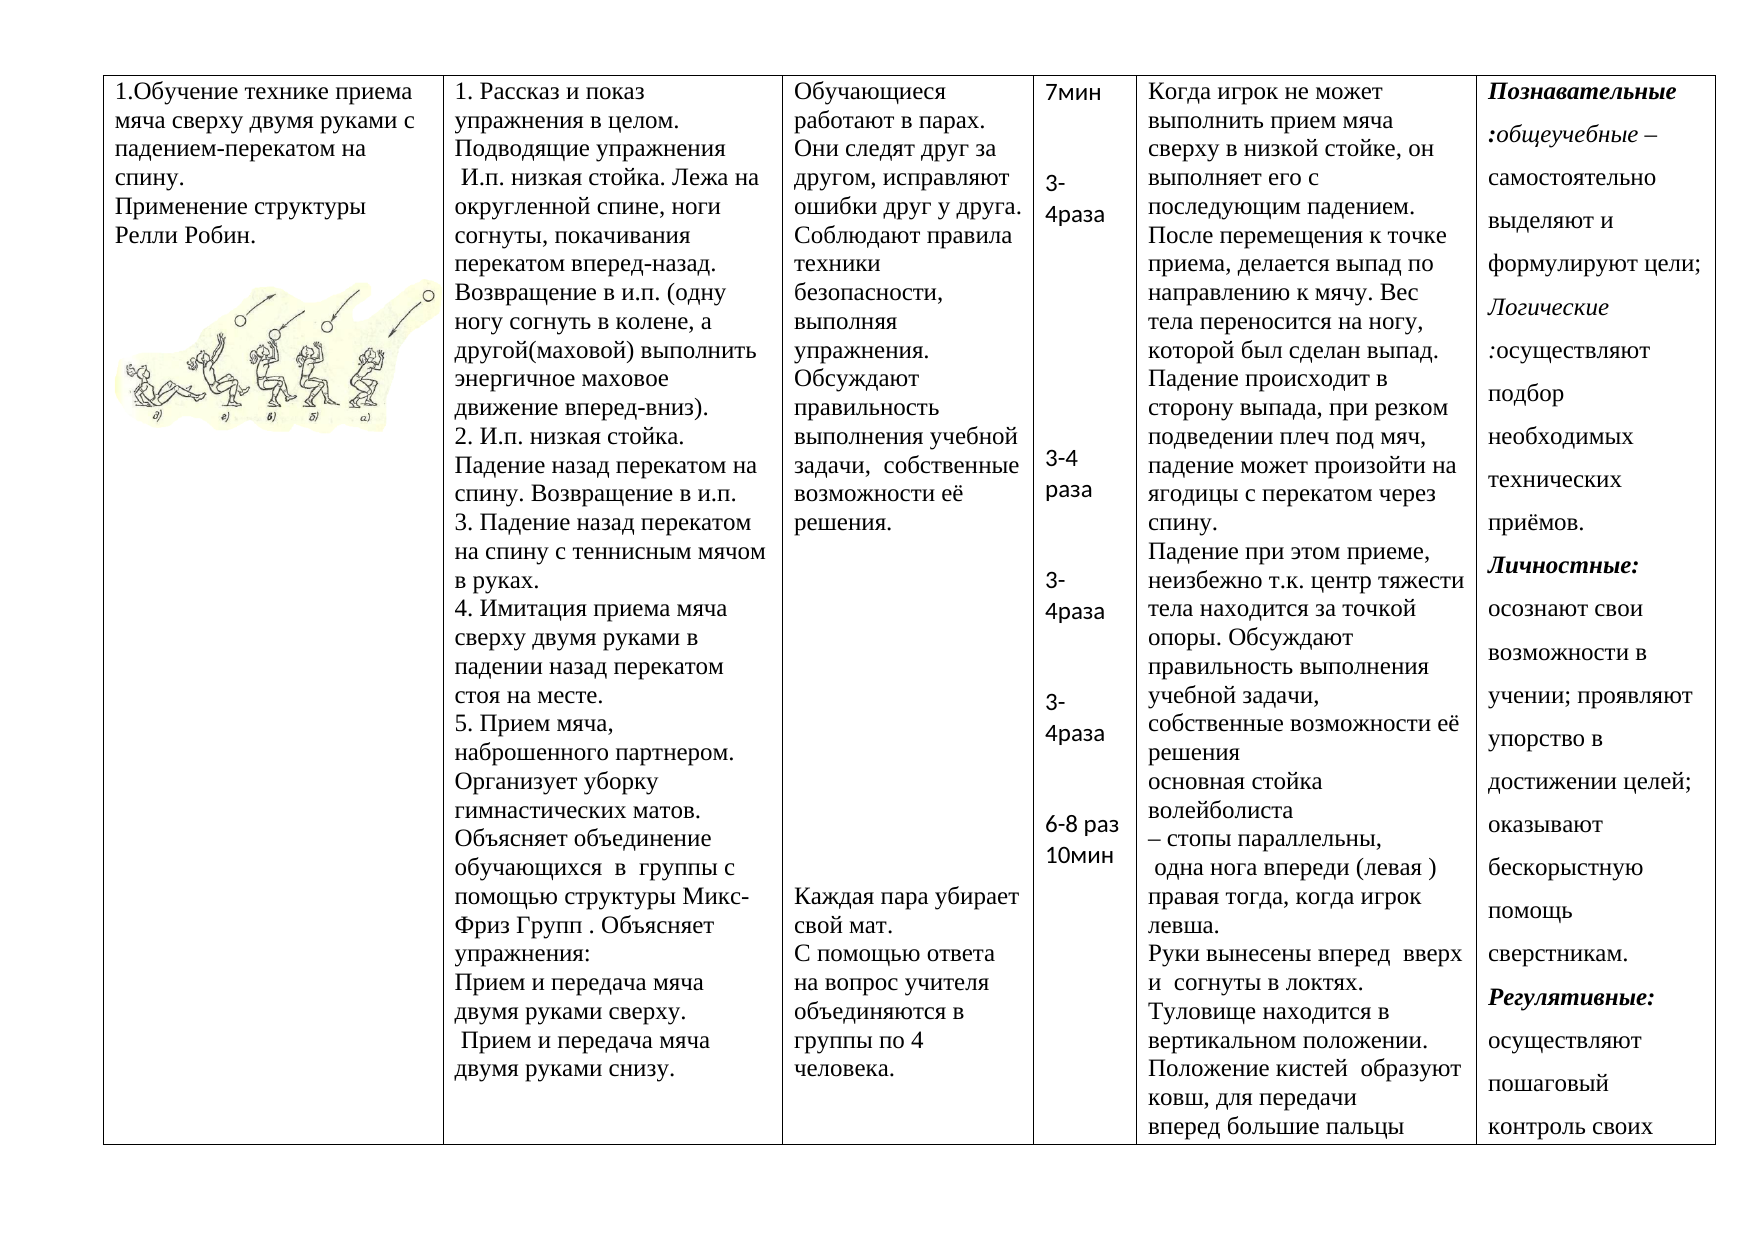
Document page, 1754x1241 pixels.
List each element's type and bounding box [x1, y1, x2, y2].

table_cell [1034, 76, 1136, 1144]
table_cell [444, 76, 782, 1144]
table_cell [104, 76, 443, 1144]
picture [114, 279, 443, 434]
table_cell [1477, 76, 1715, 1144]
table_cell [783, 76, 1033, 1144]
table_cell [1137, 76, 1476, 1144]
